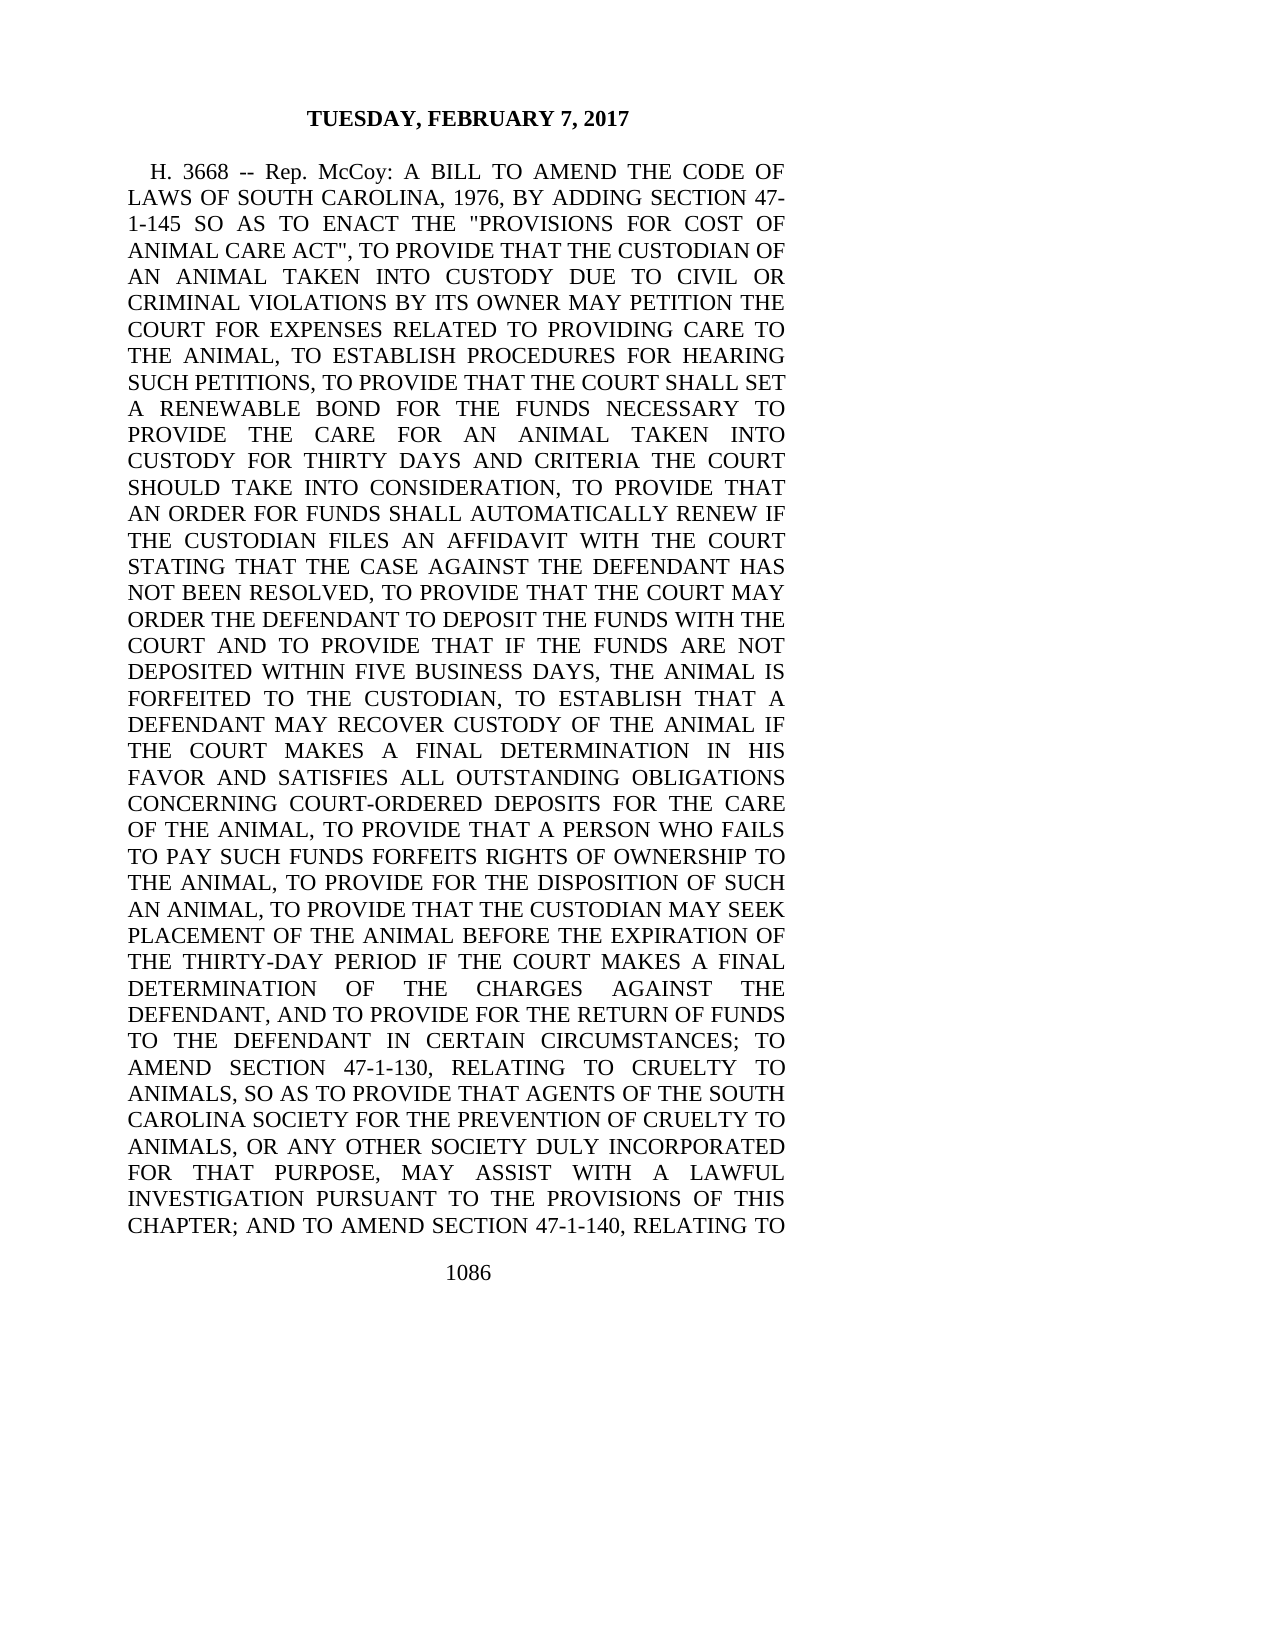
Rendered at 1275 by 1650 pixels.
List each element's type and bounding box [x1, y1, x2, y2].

text [127, 158, 786, 1238]
